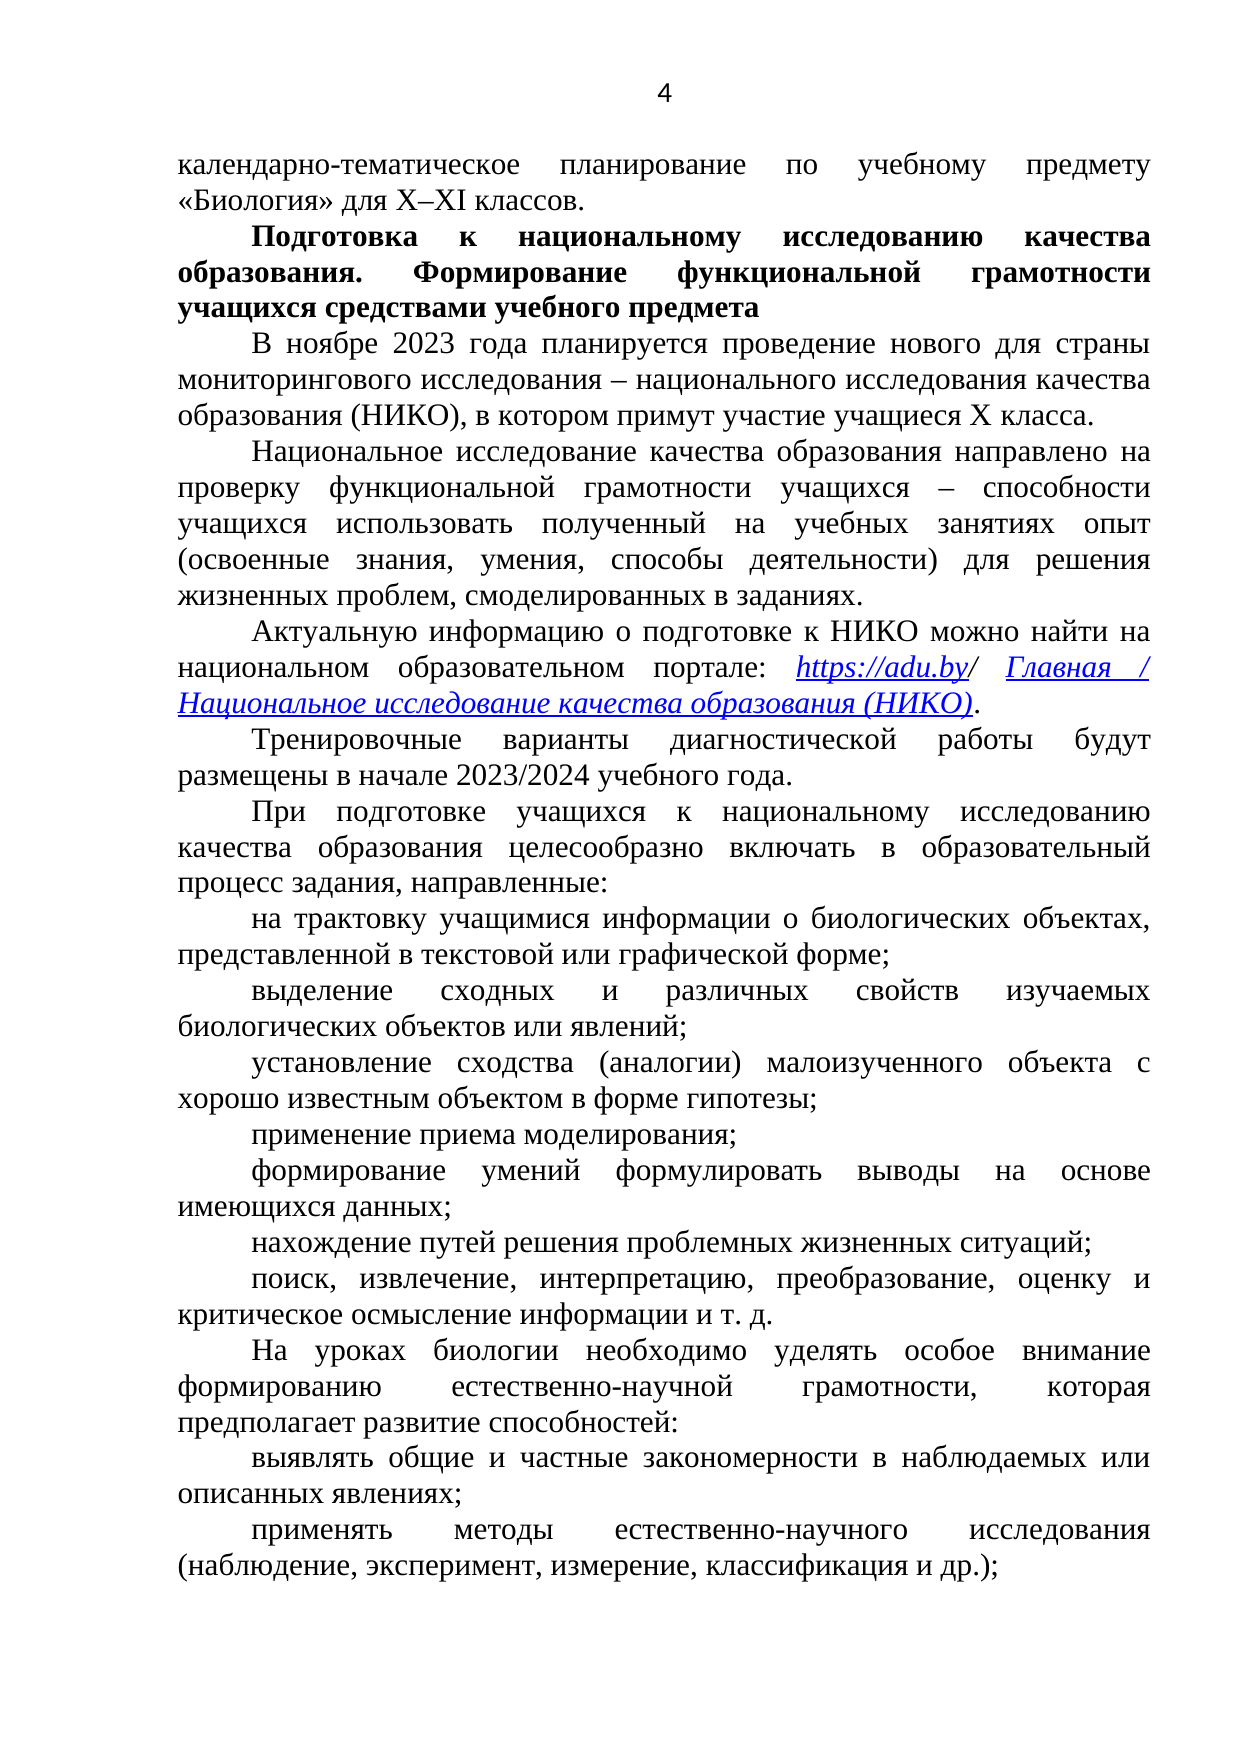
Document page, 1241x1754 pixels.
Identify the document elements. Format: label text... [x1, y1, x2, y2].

text нахождение путей решения проблемных жизненных ситуаций; [177, 1223, 1152, 1259]
text На уроках биологии необходимо уделять особое внимание формированию естественно-научной грамотности, которая предполагает развитие способностей: [177, 1331, 1152, 1439]
text При подготовке учащихся к национальному исследованию качества образования целесообразно включать в образовательный процесс задания, направленные: [177, 792, 1152, 900]
text поиск, извлечение, интерпретацию, преобразование, оценку и критическое осмысление информации и т. д. [177, 1259, 1152, 1331]
text установление сходства (аналогии) малоизученного объекта с хорошо известным объектом в форме гипотезы; [177, 1043, 1152, 1115]
text формирование умений формулировать выводы на основе имеющихся данных; [177, 1151, 1152, 1223]
text на трактовку учащимися информации о биологических объектах, представленной в текстовой или графической форме; [177, 900, 1152, 972]
text Национальное исследование качества образования направлено на проверку функциональной грамотности учащихся – способности учащихся использовать полученный на учебных занятиях опыт (освоенные знания, умения, способы деятельности) для решения жизненных проблем, смоделированных в заданиях. [177, 432, 1152, 612]
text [177, 145, 1152, 217]
text применение приема моделирования; [177, 1115, 1152, 1151]
text Тренировочные варианты диагностической работы будут размещены в начале 2023/2024 учебного года. [177, 720, 1152, 792]
text В ноябре 2023 года планируется проведение нового для страны мониторингового исследования – национального исследования качества образования (НИКО), в котором примут участие учащиеся Х класса. [177, 325, 1152, 432]
text Актуальную информацию о подготовке к НИКО можно найти на национальном образовательном портале: https://adu.by/ Главная / Национальное исследование качества образования (НИКО). [177, 612, 1152, 720]
text выявлять общие и частные закономерности в наблюдаемых или описанных явлениях; [177, 1439, 1152, 1511]
text применять методы естественно-научного исследования (наблюдение, эксперимент, измерение, классификация и др.); [177, 1511, 1152, 1582]
text Подготовка к национальному исследованию качества образования. Формирование функциональной грамотности учащихся средствами учебного предмета [177, 217, 1152, 325]
text выделение сходных и различных свойств изучаемых биологических объектов или явлений; [177, 972, 1152, 1043]
